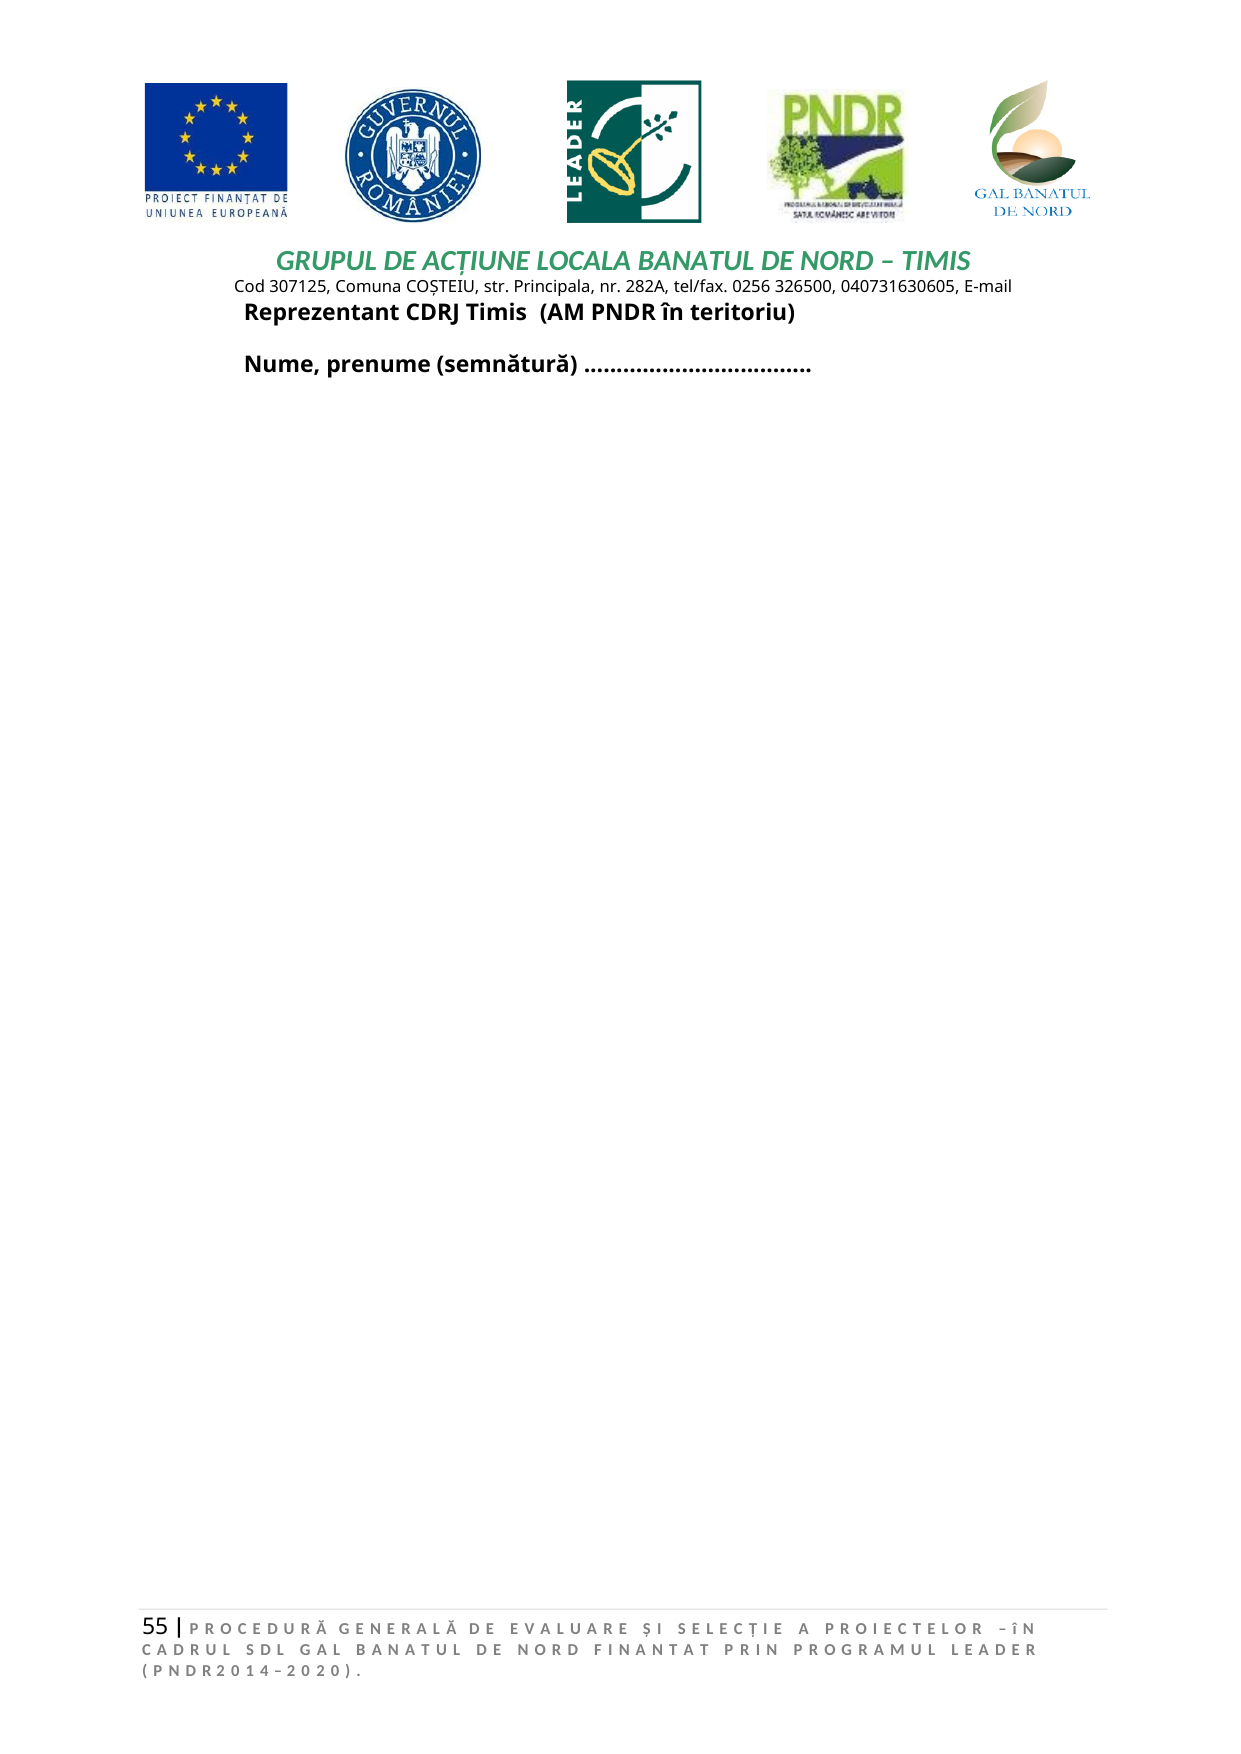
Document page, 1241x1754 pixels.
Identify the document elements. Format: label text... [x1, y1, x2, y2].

text Nume, prenume (semnătură) ................................... [244, 348, 1230, 379]
picture [974, 80, 1090, 216]
text Reprezentant CDRJ Timis (AM PNDR în teritoriu) [244, 296, 1230, 327]
picture [567, 80, 702, 223]
picture [144, 83, 288, 223]
picture [766, 89, 909, 223]
picture [343, 87, 482, 223]
